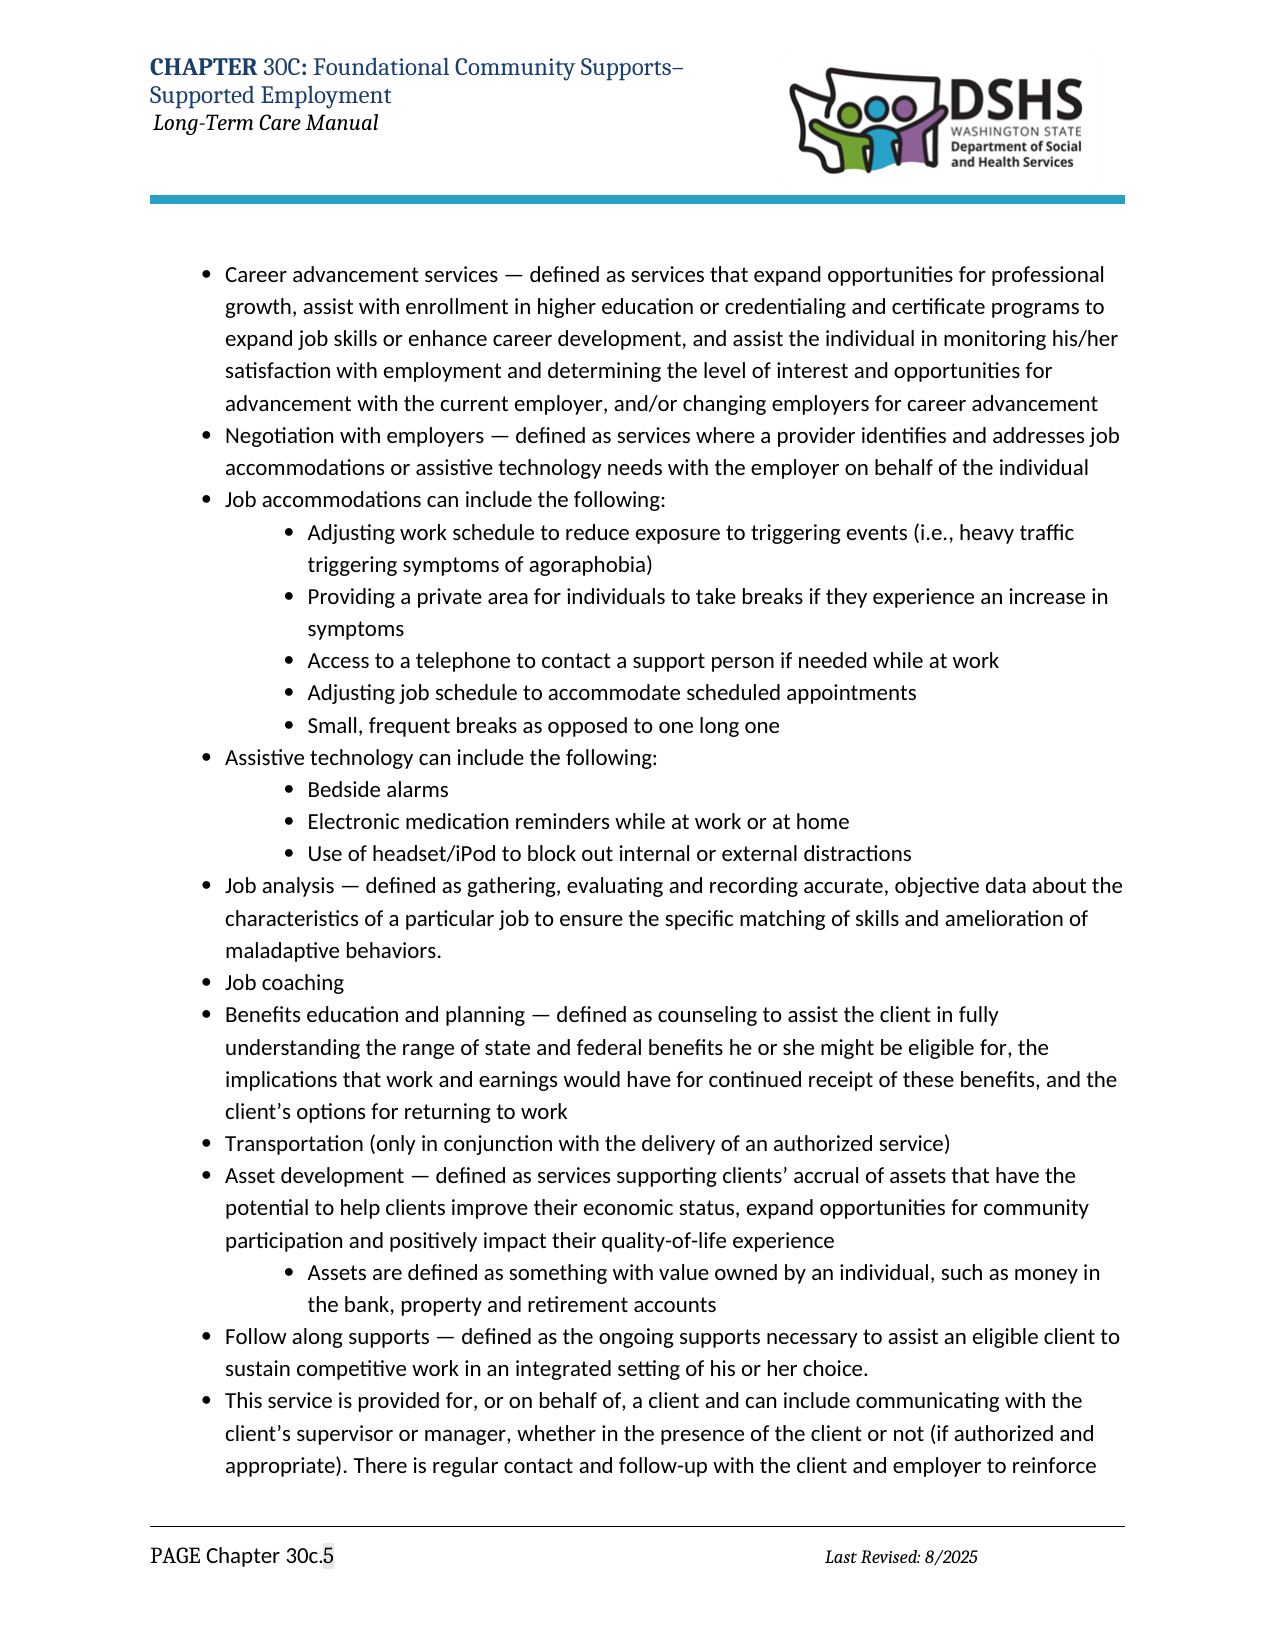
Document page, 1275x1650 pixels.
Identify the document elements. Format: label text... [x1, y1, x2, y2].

list Asset development — defined as services supporting clients’ accrual of assets that have the potential to help clients improve their economic status, expand opportunities for community participation and positively impact their quality-of-life experience [202, 1161, 1125, 1254]
list Bedside alarms [285, 775, 1125, 803]
list Negotiation with employers — defined as services where a provider identifies and addresses job accommodations or assistive technology needs with the employer on behalf of the individual [202, 421, 1125, 481]
picture [779, 52, 1103, 189]
list Job coaching [202, 968, 1125, 996]
list Use of headset/iPod to block out internal or external distractions [285, 839, 1125, 867]
list Job accommodations can include the following: [202, 485, 1125, 513]
list Benefits education and planning — defined as counseling to assist the client in fully understanding the range of state and federal benefits he or she might be eligible for, the implications that work and earnings would have for continued receipt of these benefits, and the client’s options for returning to work [202, 1000, 1125, 1125]
list Follow along supports — defined as the ongoing supports necessary to assist an eligible client to sustain competitive work in an integrated setting of his or her choice. [202, 1322, 1125, 1382]
list Assistive technology can include the following: [202, 743, 1125, 771]
list Providing a private area for individuals to take breaks if they experience an increase in symptoms [285, 582, 1125, 642]
list Adjusting job schedule to accommodate scheduled appointments [285, 678, 1125, 707]
list Adjusting work schedule to reduce exposure to triggering events (i.e., heavy traffic triggering symptoms of agoraphobia) [285, 518, 1125, 578]
list Career advancement services — defined as services that expand opportunities for professional growth, assist with enrollment in higher education or credentialing and certificate programs to expand job skills or enhance career development, and assist the individual in monitoring his/her satisfaction with employment and determining the level of interest and opportunities for advancement with the current employer, and/or changing employers for career advancement [202, 260, 1125, 417]
list Small, frequent breaks as opposed to one long one [285, 711, 1125, 739]
list Job analysis — defined as gathering, evaluating and recording accurate, objective data about the characteristics of a particular job to ensure the specific matching of skills and amelioration of maladaptive behaviors. [202, 872, 1125, 964]
list Access to a telephone to contact a support person if needed while at work [285, 646, 1125, 674]
list Transportation (only in conjunction with the delivery of an authorized service) [202, 1129, 1125, 1157]
list Electronic medication reminders while at work or at home [285, 807, 1125, 835]
list Assets are defined as something with value owned by an individual, such as money in the bank, property and retirement accounts [285, 1258, 1125, 1318]
